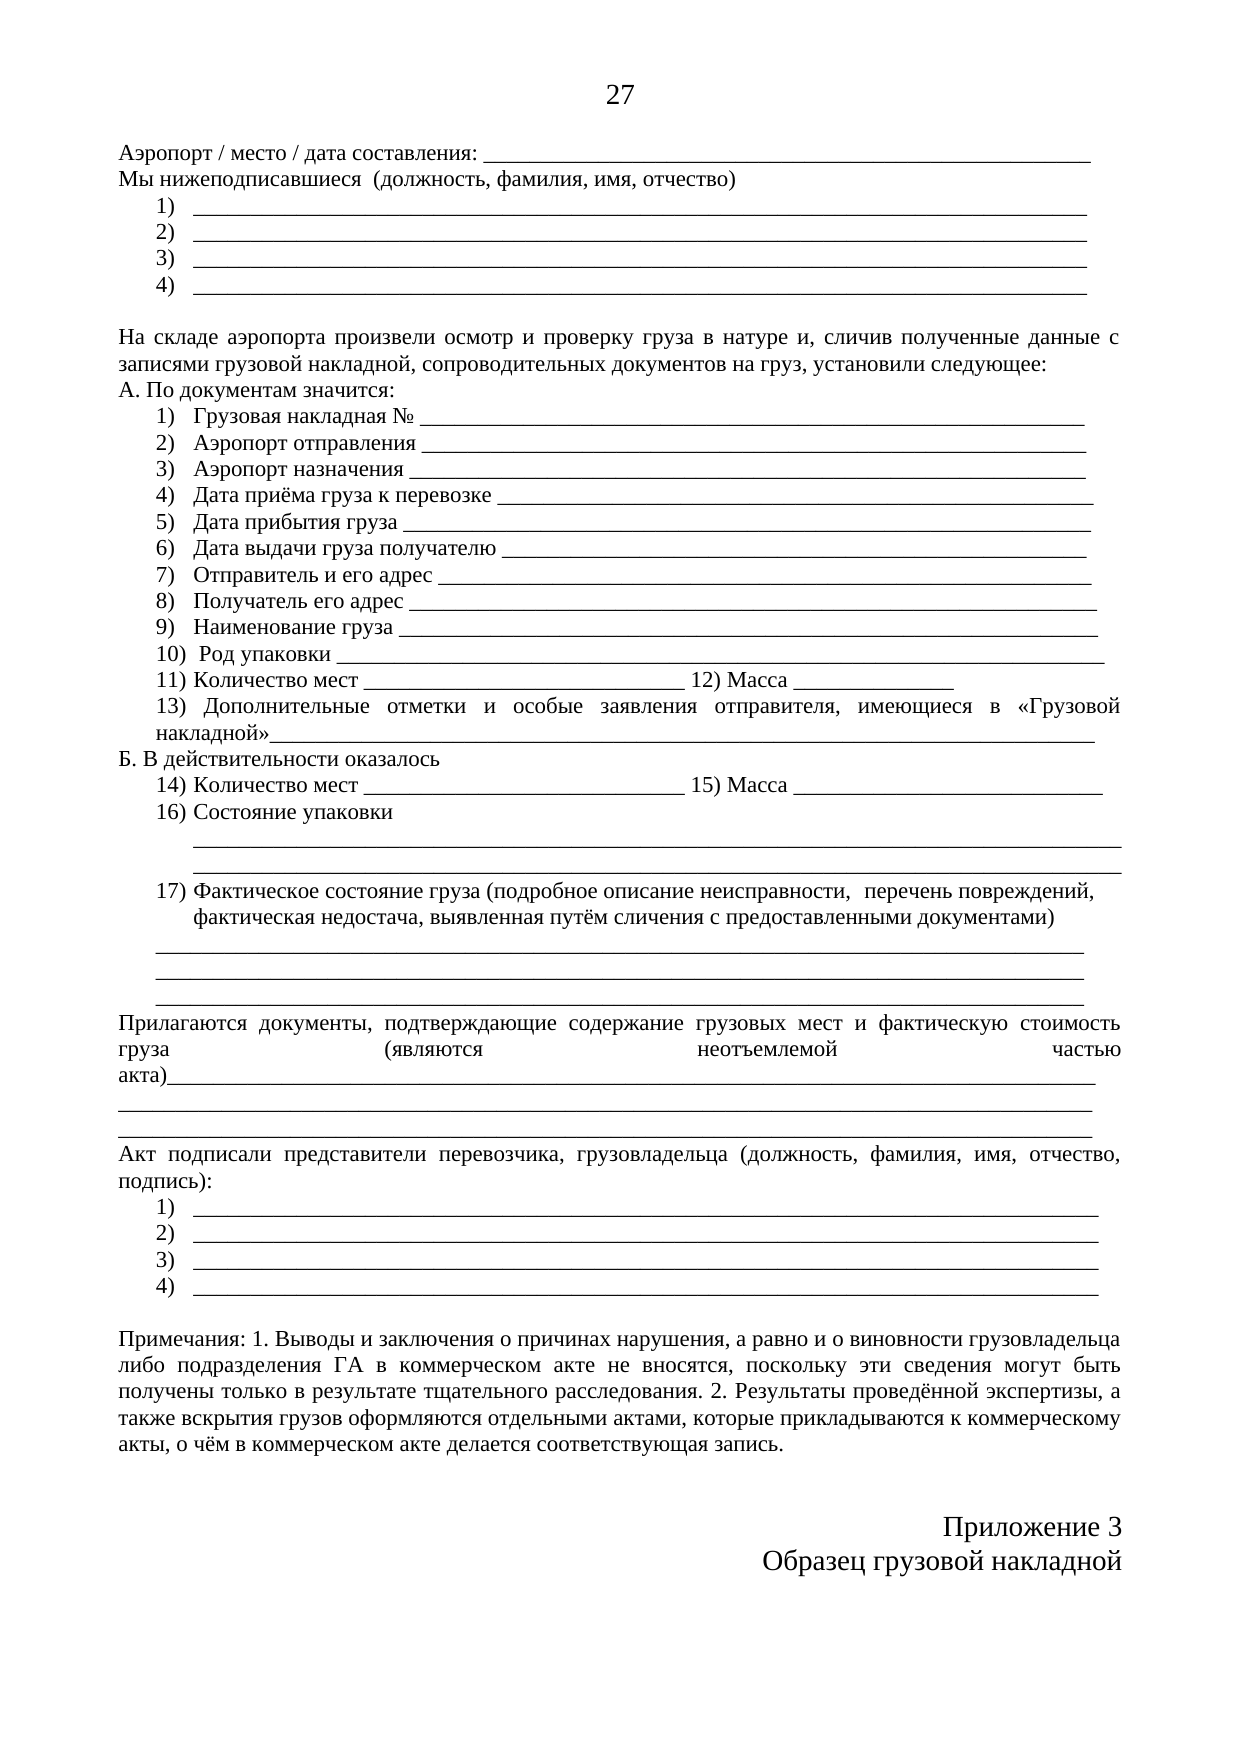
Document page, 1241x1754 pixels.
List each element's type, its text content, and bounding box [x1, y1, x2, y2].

text Прилагаются документы, подтверждающие содержание грузовых мест и фактическую стоимость груза (являются неотъемлемой частью акта)_________________________________________________________________________________ [118, 1009, 1122, 1088]
list _______________________________________________________________________________ [156, 1272, 1122, 1298]
text Приложение 3 [118, 1509, 1122, 1543]
list ______________________________________________________________________________ [156, 244, 1122, 271]
list ______________________________________________________________________________ [156, 271, 1122, 297]
text На складе аэропорта произвели осмотр и проверку груза в натуре и, сличив полученные данные с записями грузовой накладной, сопроводительных документов на груз, установили следующее: [118, 323, 1122, 376]
list Состояние упаковки __________________________________________________________________________________________________________________________________________________________________ [156, 798, 1122, 877]
text Примечания: 1. Выводы и заключения о причинах нарушения, а равно и о виновности грузовладельца либо подразделения ГА в коммерческом акте не вносятся, поскольку эти сведения могут быть получены только в результате тщательного расследования. 2. Результаты проведённой экспертизы, а также вскрытия грузов оформляются отдельными актами, которые прикладываются к коммерческому акты, о чём в коммерческом акте делается соответствующая запись. [118, 1325, 1122, 1457]
text _____________________________________________________________________________________ [118, 1114, 1122, 1140]
text 13) Дополнительные отметки и особые заявления отправителя, имеющиеся в «Грузовой накладной»________________________________________________________________________ [156, 692, 1122, 745]
list Дата прибытия груза ____________________________________________________________ [156, 508, 1122, 534]
list Род упаковки ___________________________________________________________________ [156, 640, 1122, 666]
text Аэропорт / место / дата составления: _____________________________________________________ [118, 139, 1122, 165]
list _______________________________________________________________________________ [156, 1193, 1122, 1219]
text _________________________________________________________________________________ [156, 982, 1122, 1009]
list Наименование груза _____________________________________________________________ [156, 613, 1122, 640]
text Образец грузовой накладной [118, 1543, 1122, 1576]
list Отправитель и его адрес _________________________________________________________ [156, 561, 1122, 587]
text А. По документам значится: [118, 376, 1122, 402]
text Акт подписали представители перевозчика, грузовладельца (должность, фамилия, имя, отчество, подпись): [118, 1140, 1122, 1193]
text _________________________________________________________________________________ [156, 929, 1122, 956]
list _______________________________________________________________________________ [156, 1246, 1122, 1272]
list Получатель его адрес ____________________________________________________________ [156, 587, 1122, 613]
list Количество мест ____________________________ 15) Масса ___________________________ [156, 771, 1122, 798]
list Аэропорт назначения ___________________________________________________________ [156, 455, 1122, 482]
list Дата выдачи груза получателю ___________________________________________________ [156, 534, 1122, 561]
text _____________________________________________________________________________________ [118, 1088, 1122, 1114]
list Дата приёма груза к перевозке ____________________________________________________ [156, 482, 1122, 508]
text _________________________________________________________________________________ [156, 956, 1122, 982]
text Б. В действительности оказалось [118, 745, 1122, 771]
list Количество мест ____________________________ 12) Масса ______________ [156, 666, 1122, 692]
list _______________________________________________________________________________ [156, 1219, 1122, 1246]
list Фактическое состояние груза (подробное описание неисправности, перечень повреждений, фактическая недостача, выявленная путём сличения с предоставленными документами) [156, 877, 1122, 929]
list Аэропорт отправления __________________________________________________________ [156, 429, 1122, 455]
list Грузовая накладная № __________________________________________________________ [156, 402, 1122, 429]
text Мы нижеподписавшиеся (должность, фамилия, имя, отчество) [118, 165, 1122, 192]
list ______________________________________________________________________________ [156, 192, 1122, 218]
list ______________________________________________________________________________ [156, 218, 1122, 244]
